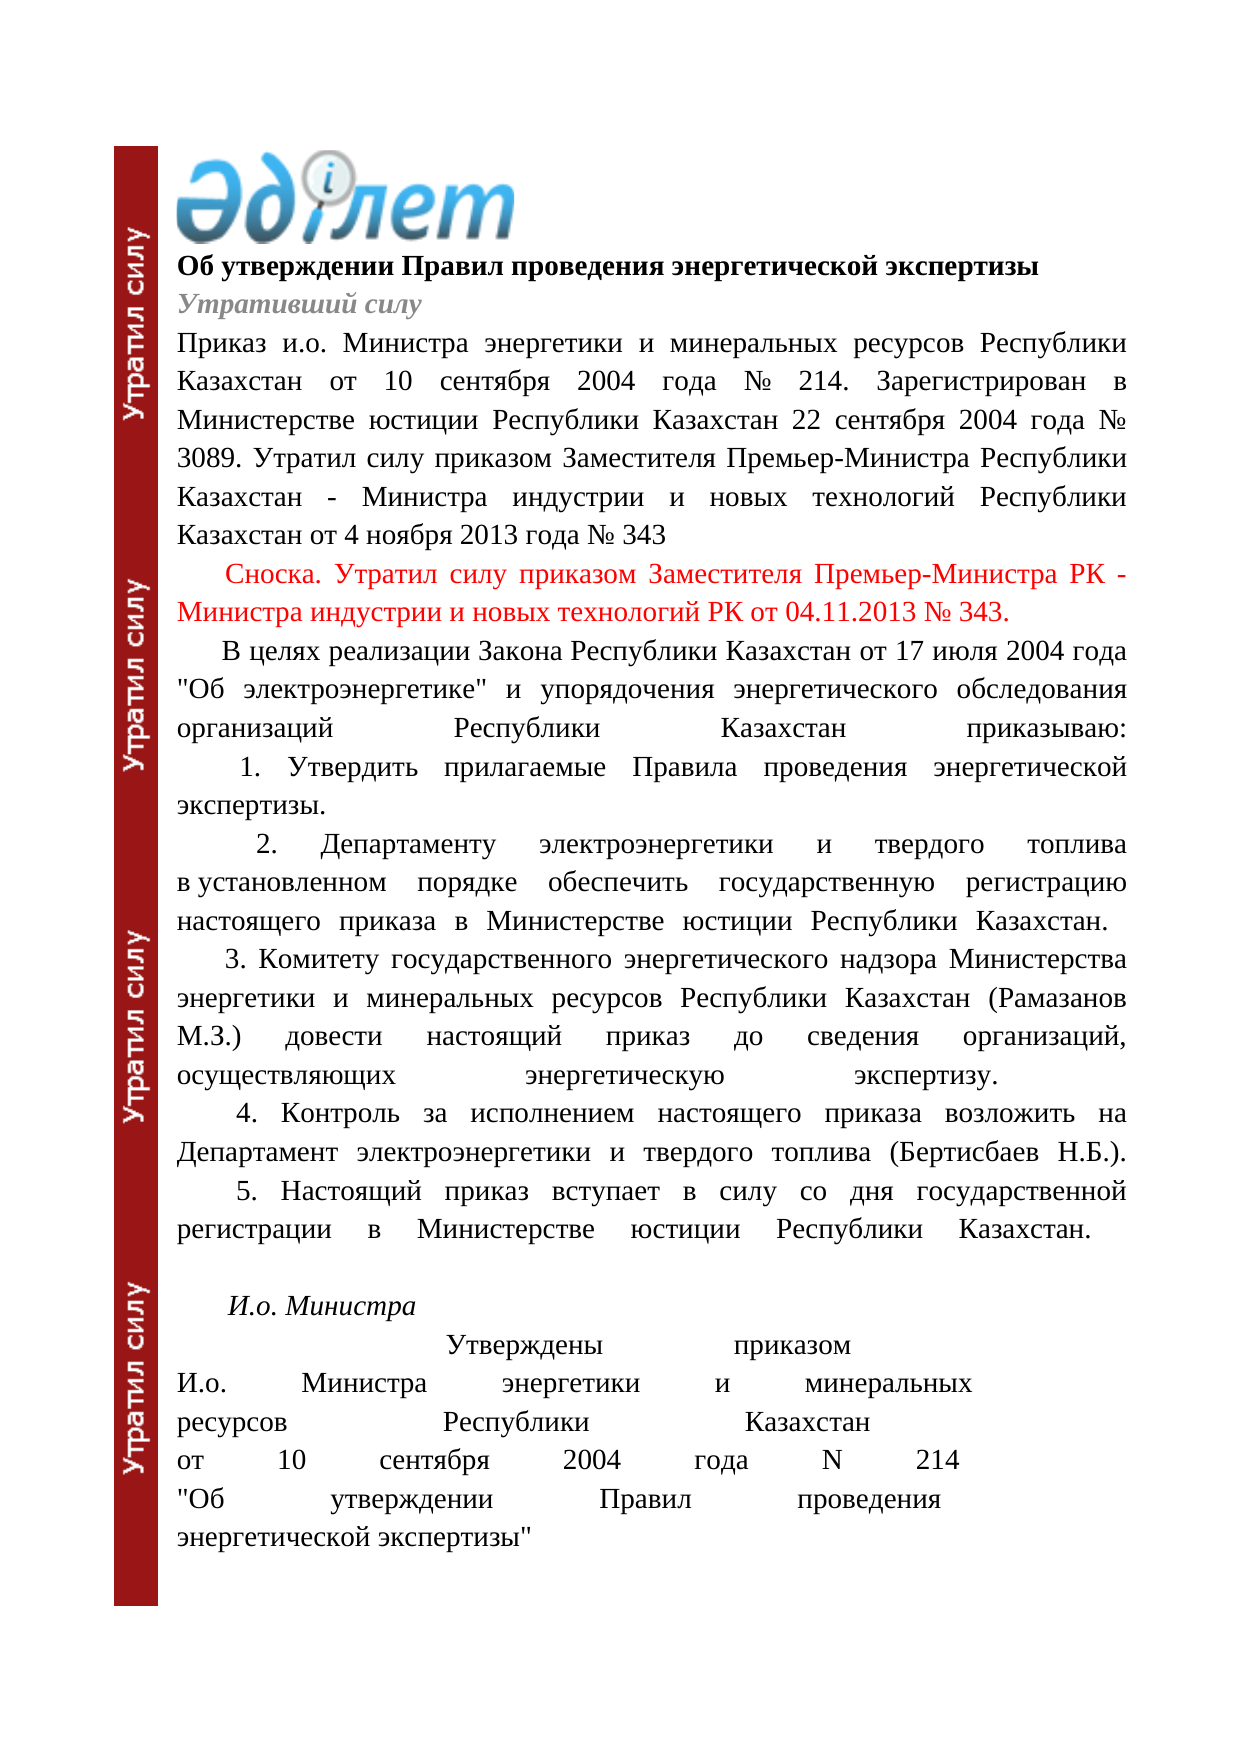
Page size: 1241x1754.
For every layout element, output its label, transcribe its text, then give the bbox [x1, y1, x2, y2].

text Сноска. Утратил силу приказом Заместителя Премьер-Министра РК - Министра индустрии и новых технологий РК от 04.11.2013 № 343. [112, 556, 1128, 628]
text Утверждены приказом И.о. Министра энергетики и минеральных ресурсов Республики Казахстан от 10 сентября 2004 года N 214 "Об утверждении Правил проведения энергетической экспертизы" [112, 1327, 1128, 1553]
picture [114, 320, 158, 325]
picture [114, 551, 158, 556]
text В целях реализации Закона Республики Казахстан от 17 июля 2004 года "Об электроэнергетике" и упорядочения энергетического обследования организаций Республики Казахстан приказываю: 1. Утвердить прилагаемые Правила проведения энергетической экспертизы. 2. Департаменту электроэнергетики и твердого топлива в установленном порядке обеспечить государственную регистрацию настоящего приказа в Министерстве юстиции Республики Казахстан. 3. Комитету государственного энергетического надзора Министерства энергетики и минеральных ресурсов Республики Казахстан (Рамазанов М.З.) довести настоящий приказ до сведения организаций, осуществляющих энергетическую экспертизу. 4. Контроль за исполнением настоящего приказа возложить на Департамент электроэнергетики и твердого топлива (Бертисбаев Н.Б.). 5. Настоящий приказ вступает в силу со дня государственной регистрации в Министерстве юстиции Республики Казахстан. И.о. Министра [112, 633, 1128, 1322]
picture [114, 1553, 158, 1606]
text Приказ и.о. Министра энергетики и минеральных ресурсов Республики Казахстан от 10 сентября 2004 года № 214. Зарегистрирован в Министерстве юстиции Республики Казахстан 22 сентября 2004 года № 3089. Утратил силу приказом Заместителя Премьер-Министра Республики Казахстан - Министра индустрии и новых технологий Республики Казахстан от 4 ноября 2013 года № 343 [112, 325, 1128, 551]
text Об утверждении Правил проведения энергетической экспертизы [112, 248, 1128, 281]
picture [114, 1322, 158, 1327]
picture [114, 281, 158, 286]
picture [114, 146, 158, 248]
picture [176, 150, 515, 244]
text Утративший силу [112, 286, 1128, 320]
picture [114, 628, 158, 633]
